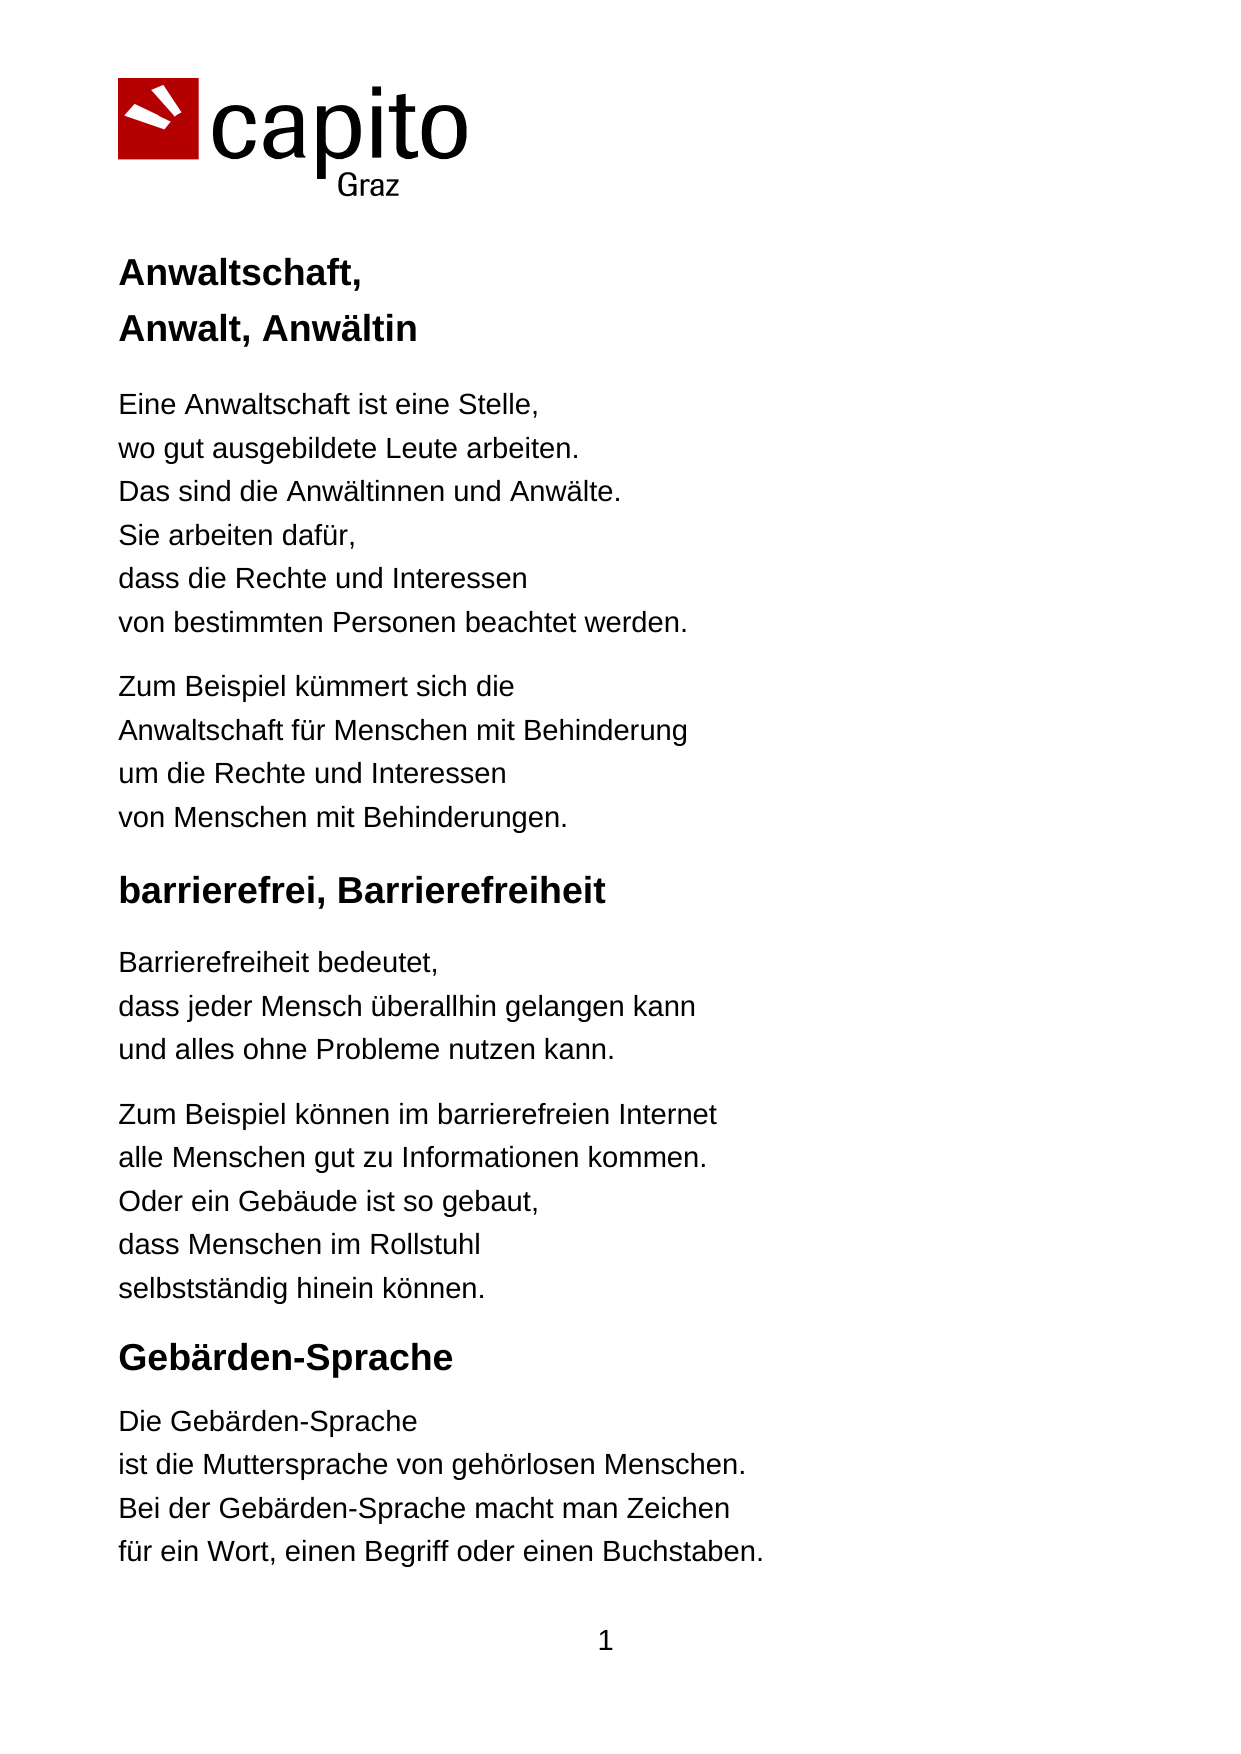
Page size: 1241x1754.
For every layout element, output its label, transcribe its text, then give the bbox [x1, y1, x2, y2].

text Zum Beispiel können im barrierefreien Internet alle Menschen gut zu Informationen kommen. Oder ein Gebäude ist so gebaut, dass Menschen im Rollstuhl selbstständig hinein können. [118, 1097, 1092, 1304]
text Eine Anwaltschaft ist eine Stelle, wo gut ausgebildete Leute arbeiten. Das sind die Anwältinnen und Anwälte. Sie arbeiten dafür, dass die Rechte und Interessen von bestimmten Personen beachtet werden. [118, 387, 1092, 639]
text Barrierefreiheit bedeutet, dass jeder Mensch überallhin gelangen kann und alles ohne Probleme nutzen kann. [118, 945, 1092, 1066]
subtitle Anwaltschaft, Anwalt, Anwältin [118, 250, 1092, 349]
subtitle Gebärden-Sprache [118, 1335, 1092, 1378]
text barrierefrei, Barrierefreiheit [118, 869, 1092, 912]
picture [118, 73, 473, 201]
text Die Gebärden-Sprache ist die Muttersprache von gehörlosen Menschen. Bei der Gebärden-Sprache macht man Zeichen für ein Wort, einen Begriff oder einen Buchstaben. [118, 1404, 1092, 1568]
text Zum Beispiel kümmert sich die Anwaltschaft für Menschen mit Behinderung um die Rechte und Interessen von Menschen mit Behinderungen. [118, 669, 1092, 834]
